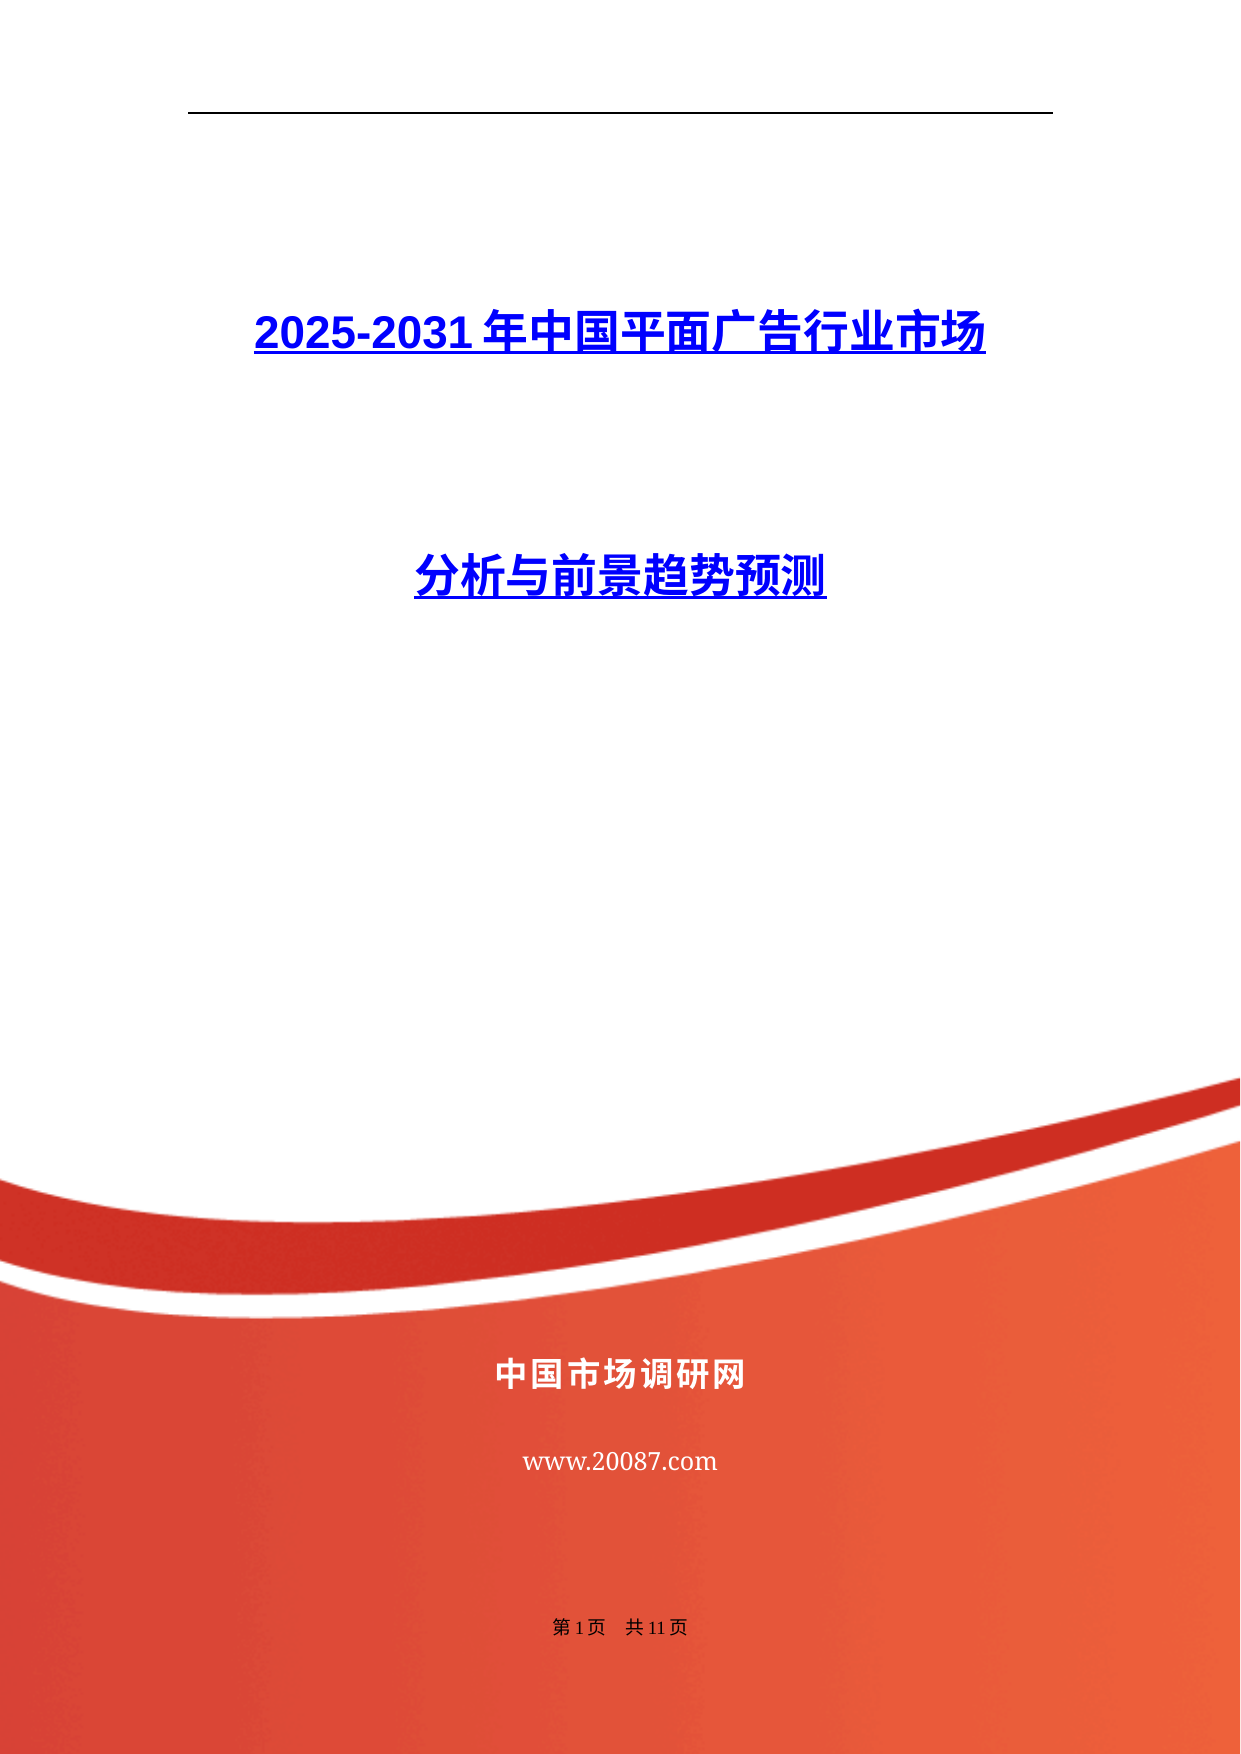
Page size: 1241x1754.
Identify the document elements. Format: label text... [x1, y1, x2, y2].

text www.20087.com [187, 1428, 1053, 1493]
picture [0, 1006, 1241, 1754]
subtitle 中国市场调研网 [187, 1339, 1053, 1404]
table_header 2025-2031年中国平面广告行业市场分析与前景趋势预测 [188, 207, 1053, 773]
